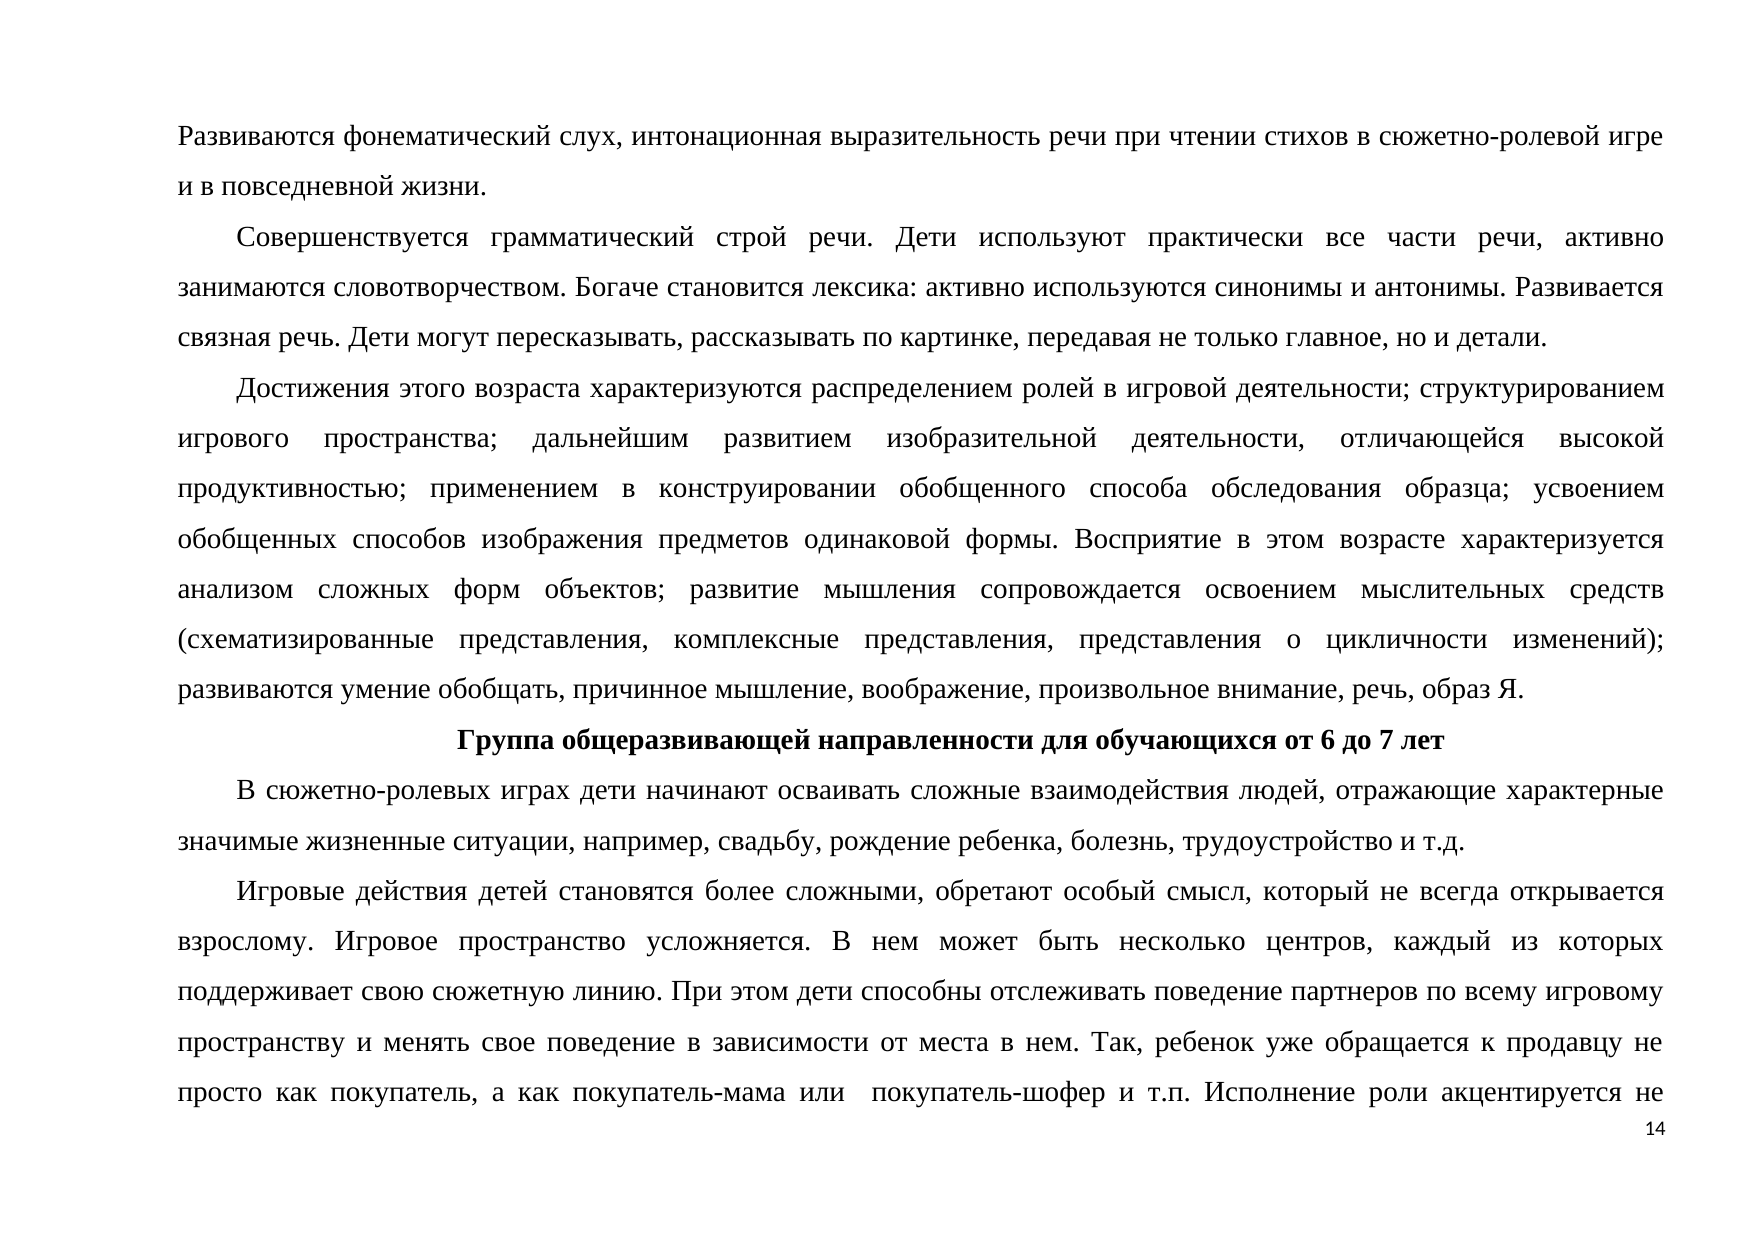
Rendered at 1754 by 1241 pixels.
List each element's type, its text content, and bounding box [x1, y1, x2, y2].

text Достижения этого возраста характеризуются распределением ролей в игровой деятельности; структурированием игрового пространства; дальнейшим развитием изобразительной деятельности, отличающейся высокой продуктивностью; применением в конструировании обобщенного способа обследования образца; усвоением обобщенных способов изображения предметов одинаковой формы. Восприятие в этом возрасте характеризуется анализом сложных форм объектов; развитие мышления сопровождается освоением мыслительных средств (схематизированные представления, комплексные представления, представления о цикличности изменений); развиваются умение обобщать, причинное мышление, воображение, произвольное внимание, речь, образ Я. [177, 370, 1665, 705]
text Группа общеразвивающей направленности для обучающихся от 6 до 7 лет [177, 722, 1665, 756]
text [177, 118, 1665, 202]
text В сюжетно-ролевых играх дети начинают осваивать сложные взаимодействия людей, отражающие характерные значимые жизненные ситуации, например, свадьбу, рождение ребенка, болезнь, трудоустройство и т.д. [177, 772, 1665, 856]
text Совершенствуется грамматический строй речи. Дети используют практически все части речи, активно занимаются словотворчеством. Богаче становится лексика: активно используются синонимы и антонимы. Развивается связная речь. Дети могут пересказывать, рассказывать по картинке, передавая не только главное, но и детали. [177, 219, 1665, 353]
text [177, 873, 1665, 1108]
